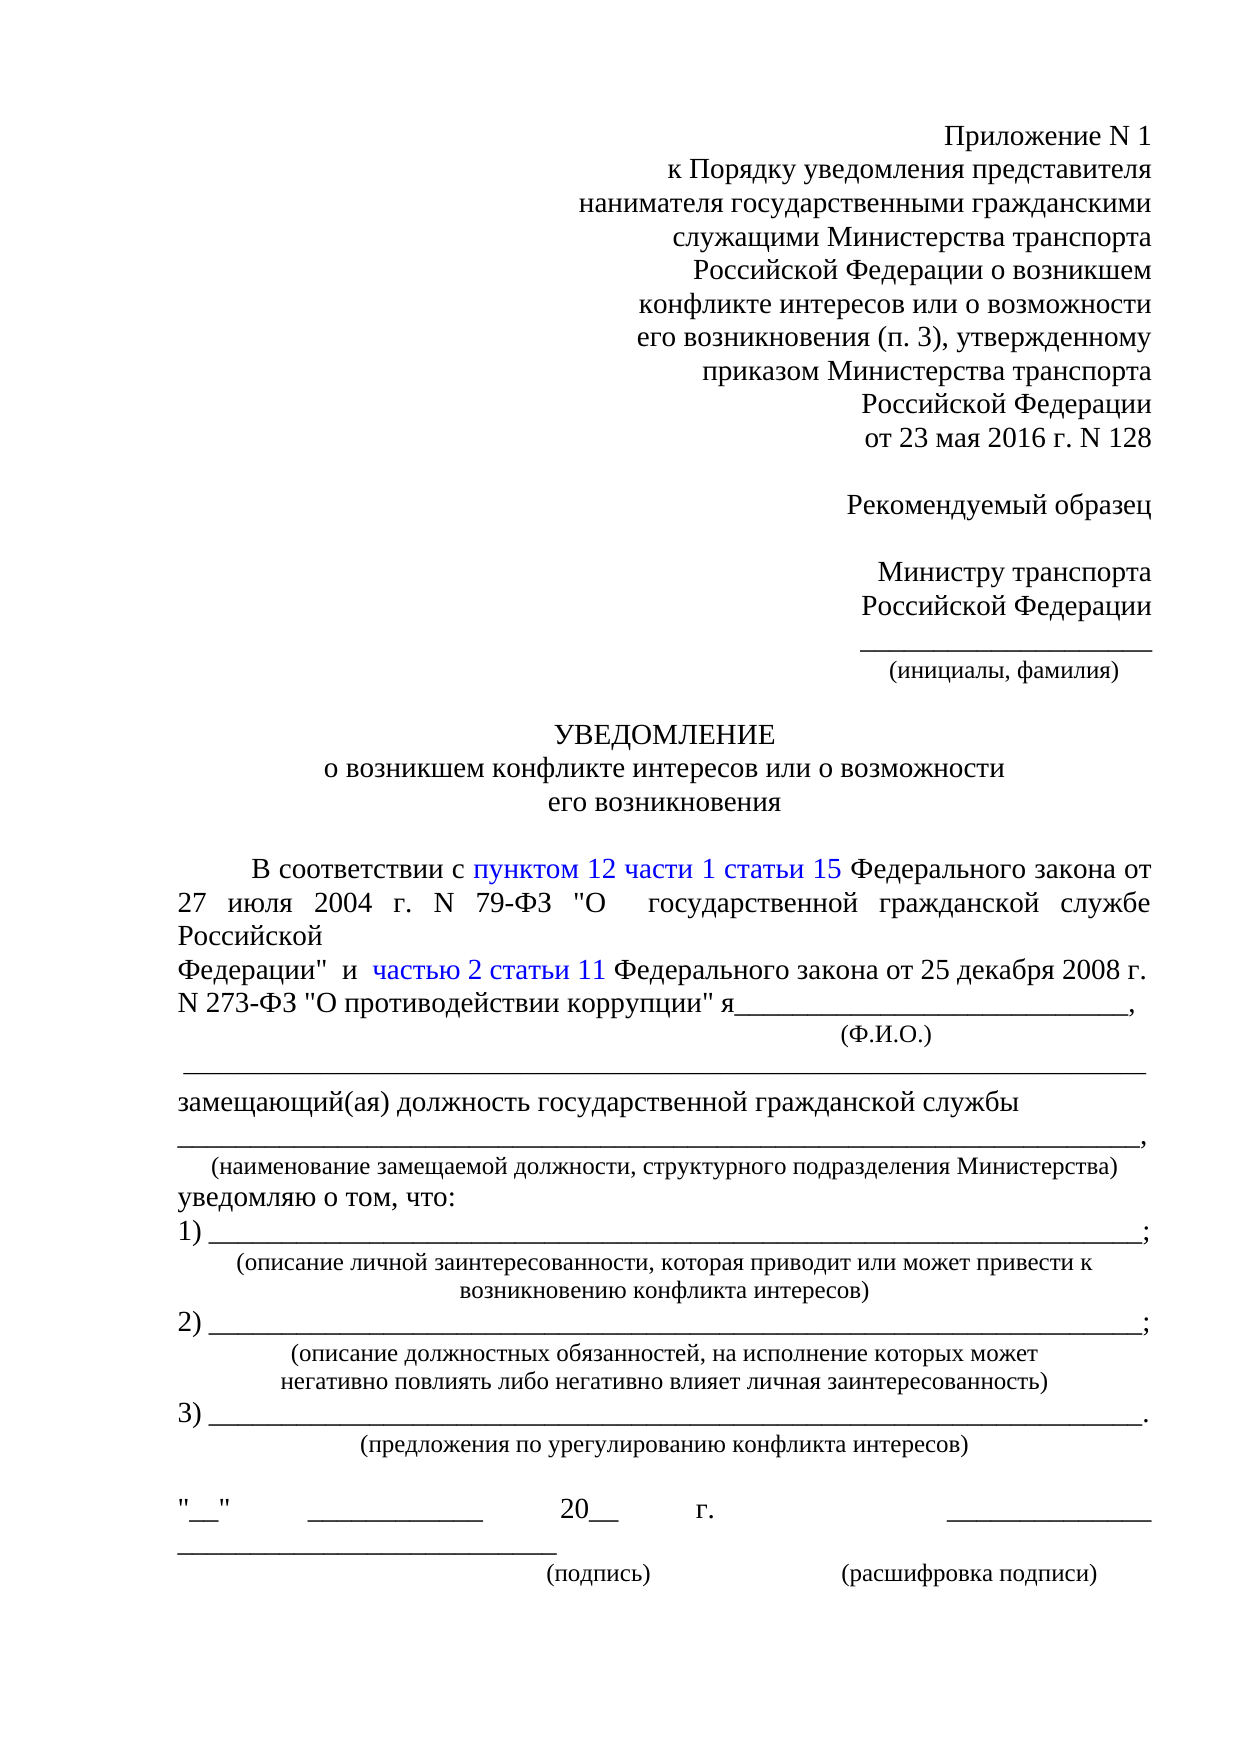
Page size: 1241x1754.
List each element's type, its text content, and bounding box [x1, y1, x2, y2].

text о возникшем конфликте интересов или о возможности [177, 751, 1152, 784]
text (подпись) (расшифровка подписи) [472, 1558, 1152, 1587]
text его возникновения [177, 784, 1152, 818]
text служащими Министерства транспорта [177, 219, 1152, 252]
text УВЕДОМЛЕНИЕ [177, 717, 1152, 751]
text Рекомендуемый образец [177, 487, 1152, 521]
text его возникновения (п. 3), утвержденному [177, 319, 1152, 353]
text 3) ________________________________________________________________. [177, 1395, 1152, 1429]
text __________________________________________________________________, [177, 1117, 1152, 1151]
text приказом Министерства транспорта [177, 353, 1152, 386]
text "__" ____________ 20__ г. ______________ __________________________ [177, 1491, 1152, 1558]
text (описание должностных обязанностей, на исполнение которых может [177, 1338, 1152, 1366]
text конфликте интересов или о возможности [177, 286, 1152, 319]
text 2) ________________________________________________________________; [177, 1304, 1152, 1338]
text ____________________ [177, 621, 1152, 655]
text негативно повлиять либо негативно влияет личная заинтересованность) [177, 1366, 1152, 1395]
text Федерации" и частью 2 статьи 11 Федерального закона от 25 декабря 2008 г. [177, 952, 1152, 985]
text к Порядку уведомления представителя [177, 152, 1152, 185]
text Российской Федерации [177, 588, 1152, 621]
text 1) ________________________________________________________________; [177, 1213, 1152, 1247]
text нанимателя государственными гражданскими [177, 185, 1152, 219]
text (описание личной заинтересованности, которая приводит или может привести к возникновению конфликта интересов) [177, 1247, 1152, 1304]
text уведомляю о том, что: [177, 1179, 1152, 1213]
text замещающий(ая) должность государственной гражданской службы [177, 1084, 1152, 1117]
text Министру транспорта [177, 554, 1152, 588]
text Российской Федерации о возникшем [177, 252, 1152, 286]
text _____________________________________________________________________________ [177, 1048, 1152, 1076]
text N 273-ФЗ "О противодействии коррупции" я___________________________, [177, 985, 1152, 1019]
text (инициалы, фамилия) [856, 655, 1152, 683]
text В соответствии с пунктом 12 части 1 статьи 15 Федерального закона от 27 июля 2004 г. N 79-ФЗ "О государственной гражданской службе Российской [177, 851, 1152, 952]
text (наименование замещаемой должности, структурного подразделения Министерства) [177, 1151, 1152, 1179]
text от 23 мая 2016 г. N 128 [177, 420, 1152, 453]
text Приложение N 1 [177, 118, 1152, 152]
text Российской Федерации [177, 386, 1152, 420]
text (предложения по урегулированию конфликта интересов) [177, 1429, 1152, 1457]
text (Ф.И.О.) [177, 1019, 1152, 1048]
